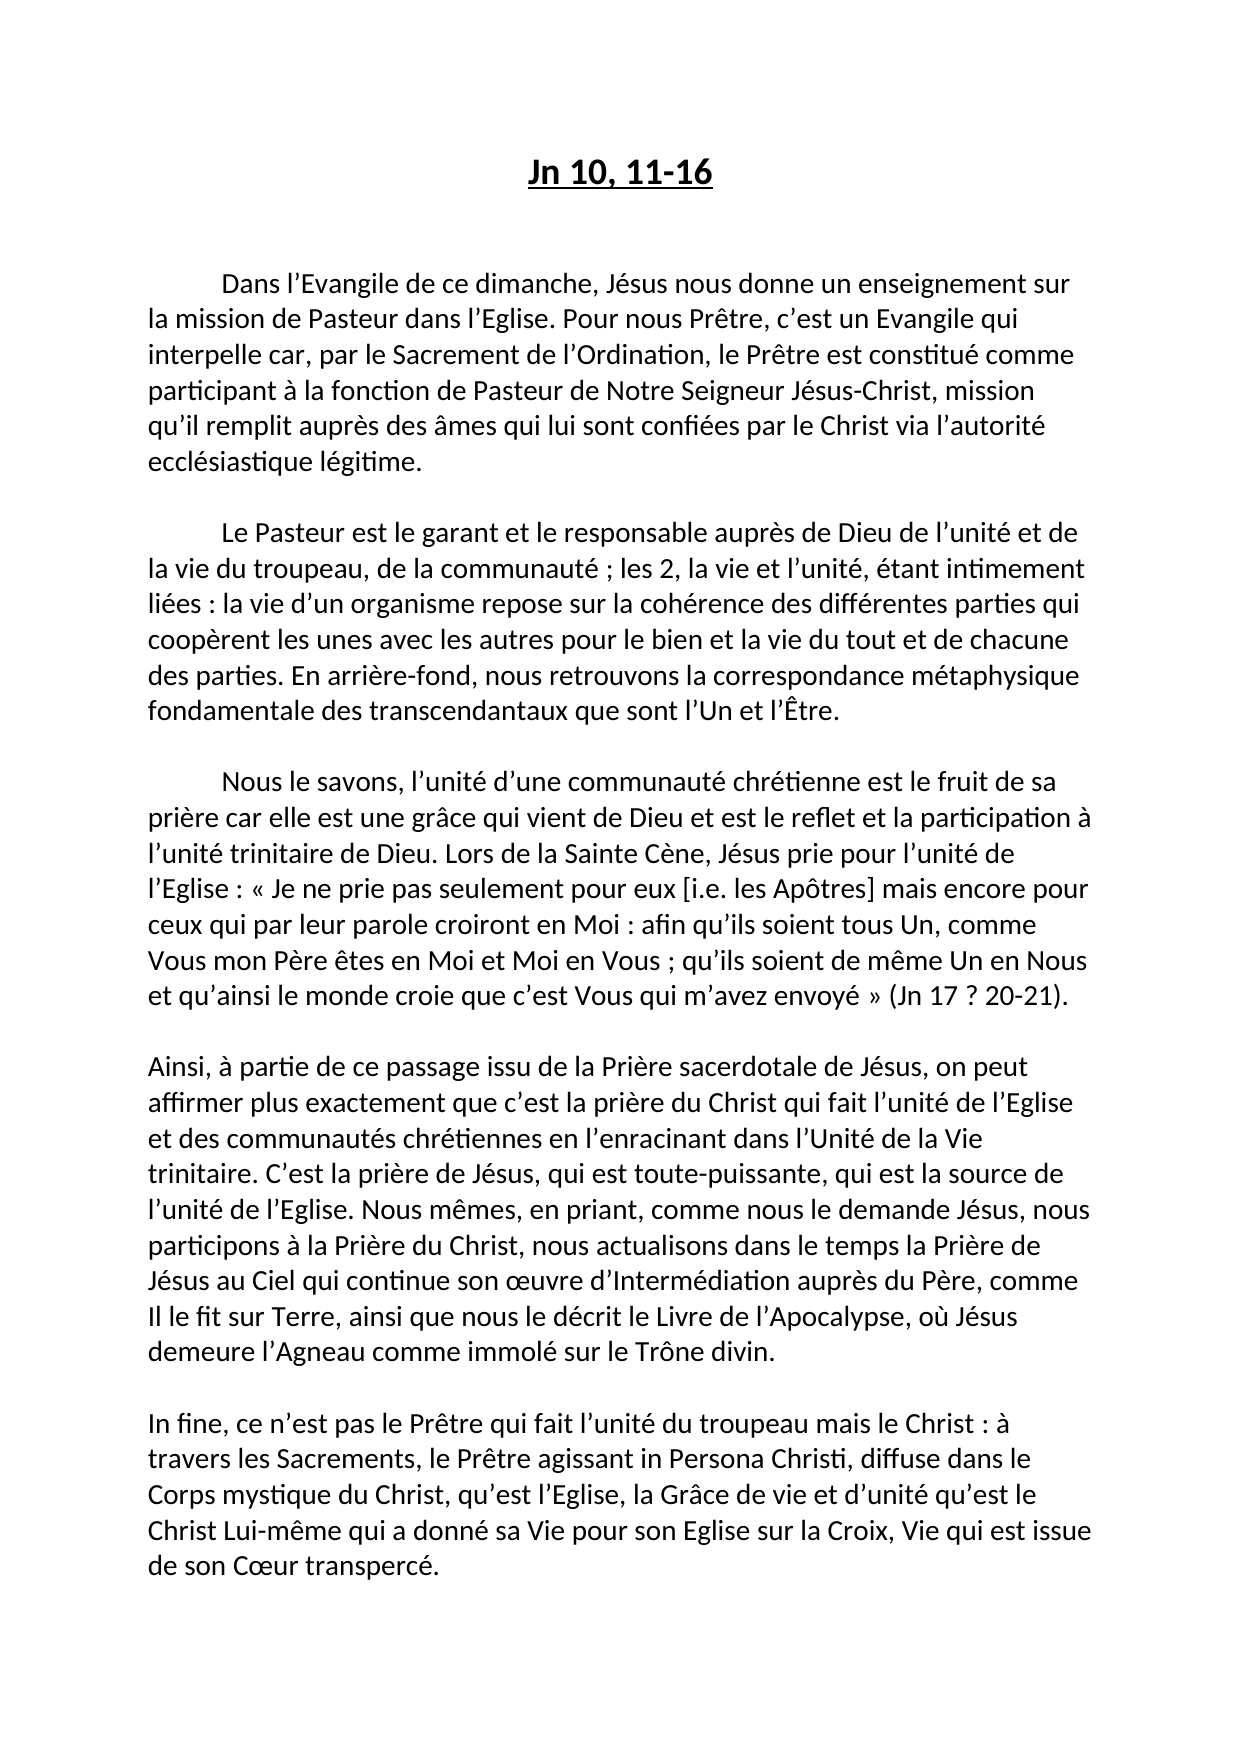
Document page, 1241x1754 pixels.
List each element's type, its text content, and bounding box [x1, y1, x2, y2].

text Jn 10, 11-16 [148, 148, 1093, 193]
text In fine, ce n’est pas le Prêtre qui fait l’unité du troupeau mais le Christ : à travers les Sacrements, le Prêtre agissant in Persona Christi, diffuse dans le Corps mystique du Christ, qu’est l’Eglise, la Grâce de vie et d’unité qu’est le Christ Lui-même qui a donné sa Vie pour son Eglise sur la Croix, Vie qui est issue de son Cœur transpercé. [148, 1405, 1093, 1583]
text Le Pasteur est le garant et le responsable auprès de Dieu de l’unité et de la vie du troupeau, de la communauté ; les 2, la vie et l’unité, étant intimement liées : la vie d’un organisme repose sur la cohérence des différentes parties qui coopèrent les unes avec les autres pour le bien et la vie du tout et de chacune des parties. En arrière-fond, nous retrouvons la correspondance métaphysique fondamentale des transcendantaux que sont l’Un et l’Être. [148, 514, 1093, 728]
text Ainsi, à partie de ce passage issu de la Prière sacerdotale de Jésus, on peut affirmer plus exactement que c’est la prière du Christ qui fait l’unité de l’Eglise et des communautés chrétiennes en l’enracinant dans l’Unité de la Vie trinitaire. C’est la prière de Jésus, qui est toute-puissante, qui est la source de l’unité de l’Eglise. Nous mêmes, en priant, comme nous le demande Jésus, nous participons à la Prière du Christ, nous actualisons dans le temps la Prière de Jésus au Ciel qui continue son œuvre d’Intermédiation auprès du Père, comme Il le fit sur Terre, ainsi que nous le décrit le Livre de l’Apocalypse, où Jésus demeure l’Agneau comme immolé sur le Trône divin. [148, 1048, 1093, 1369]
text Dans l’Evangile de ce dimanche, Jésus nous donne un enseignement sur la mission de Pasteur dans l’Eglise. Pour nous Prêtre, c’est un Evangile qui interpelle car, par le Sacrement de l’Ordination, le Prêtre est constitué comme participant à la fonction de Pasteur de Notre Seigneur Jésus-Christ, mission qu’il remplit auprès des âmes qui lui sont confiées par le Christ via l’autorité ecclésiastique légitime. [148, 265, 1093, 478]
text Nous le savons, l’unité d’une communauté chrétienne est le fruit de sa prière car elle est une grâce qui vient de Dieu et est le reflet et la participation à l’unité trinitaire de Dieu. Lors de la Sainte Cène, Jésus prie pour l’unité de l’Eglise : « Je ne prie pas seulement pour eux [i.e. les Apôtres] mais encore pour ceux qui par leur parole croiront en Moi : afin qu’ils soient tous Un, comme Vous mon Père êtes en Moi et Moi en Vous ; qu’ils soient de même Un en Nous et qu’ainsi le monde croie que c’est Vous qui m’avez envoyé » (Jn 17 ? 20-21). [148, 763, 1093, 1013]
